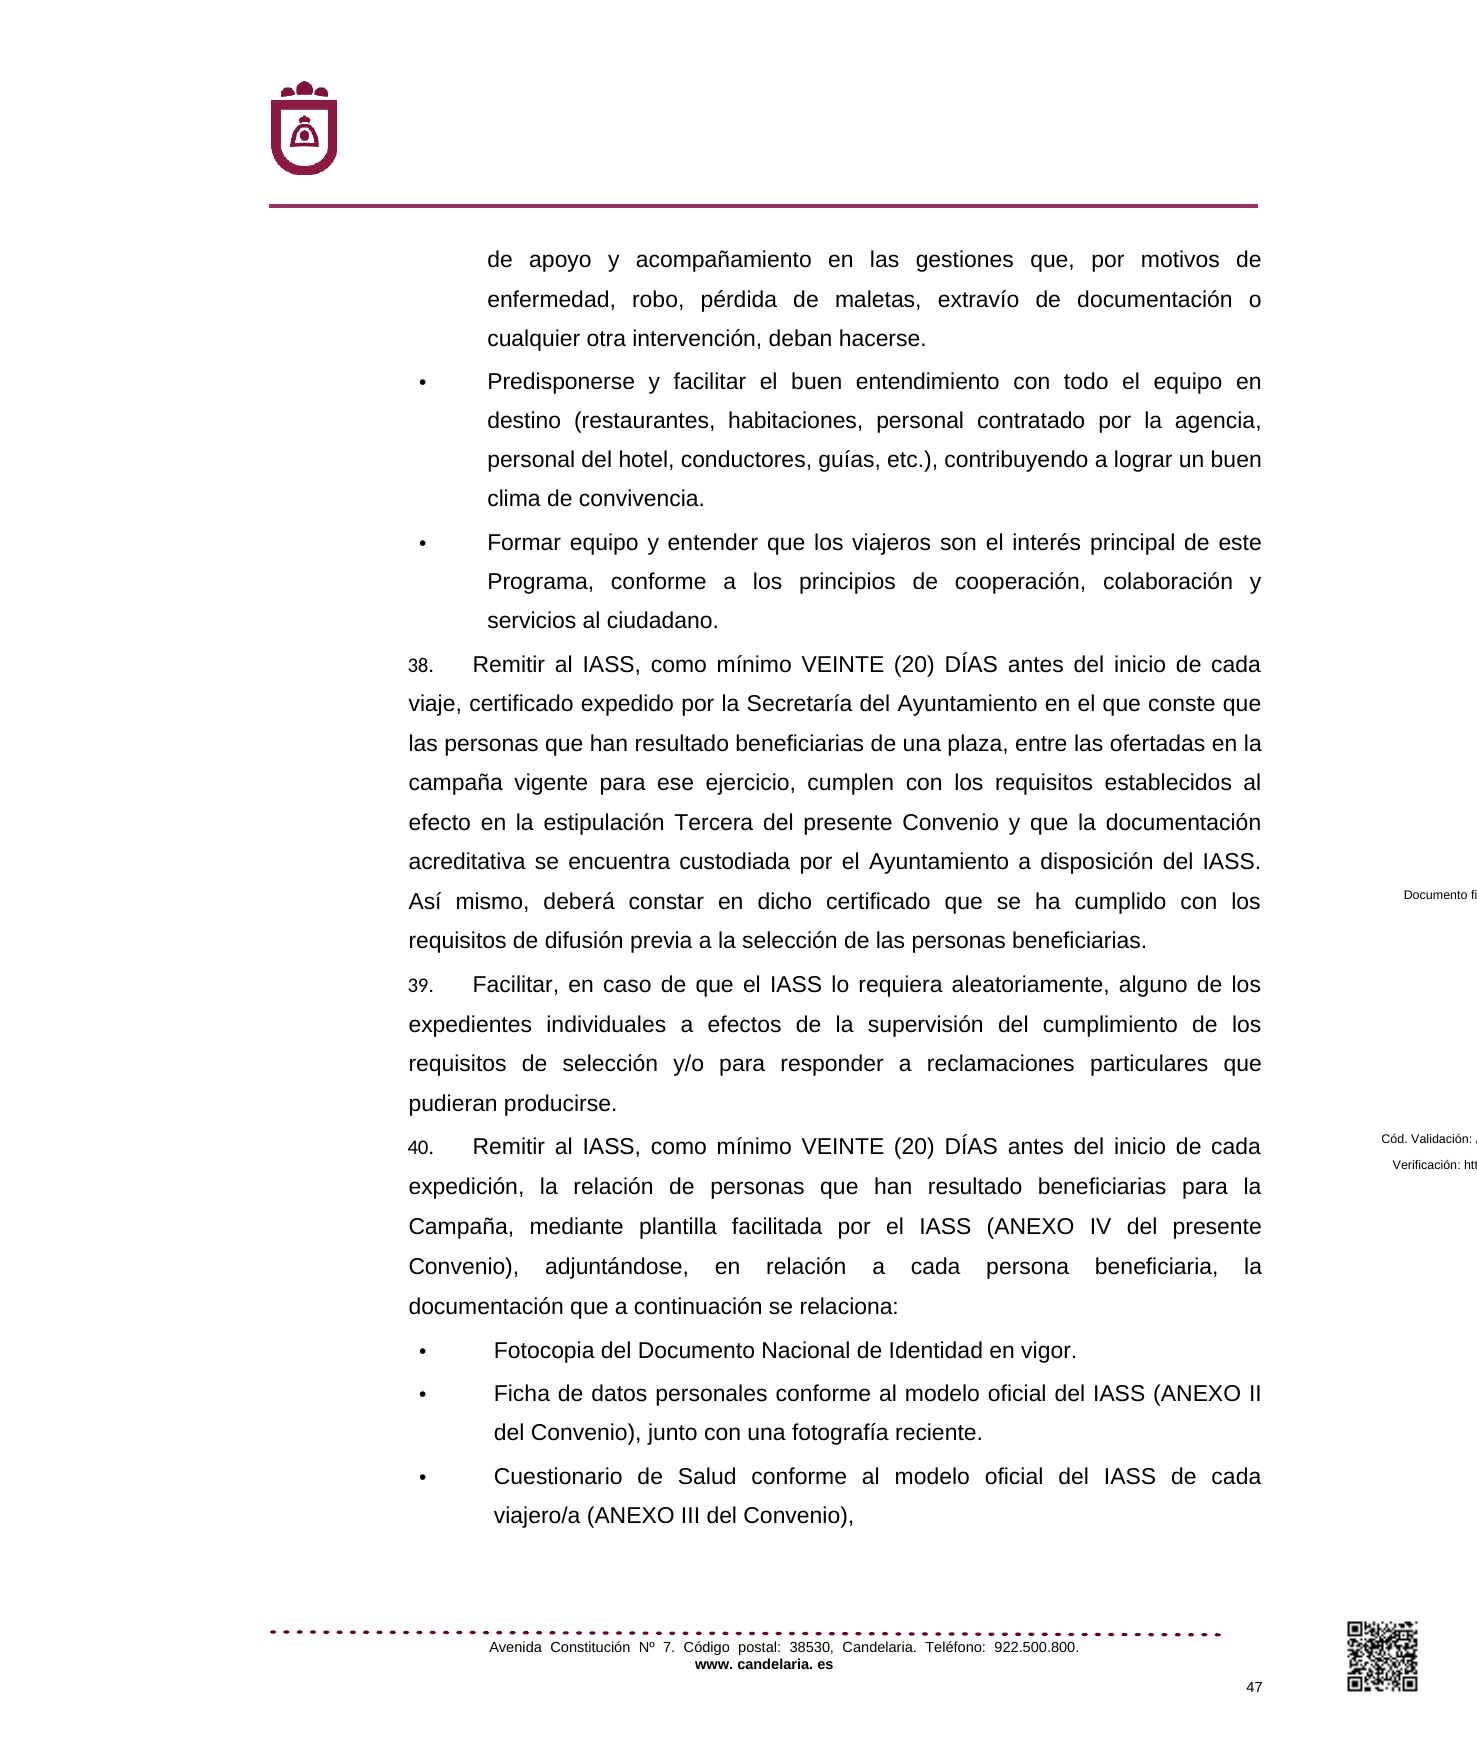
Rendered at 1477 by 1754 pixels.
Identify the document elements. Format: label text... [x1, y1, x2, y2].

picture [271, 81, 337, 175]
list Fotocopia del Documento Nacional de Identidad en vigor. [419, 1337, 1262, 1363]
list Facilitar, en caso de que el IASS lo requiera aleatoriamente, alguno de los expedientes individuales a efectos de la supervisión del cumplimiento de los requisitos de selección y/o para responder a reclamaciones particulares que pudieran producirse. [407, 971, 1262, 1116]
list Ficha de datos personales conforme al modelo oficial del IASS (ANEXO II del Convenio), junto con una fotografía reciente. [419, 1380, 1262, 1446]
picture [1346, 1620, 1420, 1694]
list Remitir al IASS, como mínimo VEINTE (20) DÍAS antes del inicio de cada viaje, certificado expedido por la Secretaría del Ayuntamiento en el que conste que las personas que han resultado beneficiarias de una plaza, entre las ofertadas en la campaña vigente para ese ejercicio, cumplen con los requisitos establecidos al efecto en la estipulación Tercera del presente Convenio y que la documentación acreditativa se encuentra custodiada por el Ayuntamiento a disposición del IASS. Así mismo, deberá constar en dicho certificado que se ha cumplido con los requisitos de difusión previa a la selección de las personas beneficiarias. [407, 651, 1262, 954]
list Remitir al IASS, como mínimo VEINTE (20) DÍAS antes del inicio de cada expedición, la relación de personas que han resultado beneficiarias para la Campaña, mediante plantilla facilitada por el IASS (ANEXO IV del presente Convenio), adjuntándose, en relación a cada persona beneficiaria, la documentación que a continuación se relaciona: [407, 1133, 1262, 1319]
list Formar equipo y entender que los viajeros son el interés principal de este Programa, conforme a los principios de cooperación, colaboración y servicios al ciudadano. [419, 529, 1262, 633]
list Predisponerse y facilitar el buen entendimiento con todo el equipo en destino (restaurantes, habitaciones, personal contratado por la agencia, personal del hotel, conductores, guías, etc.), contribuyendo a lograr un buen clima de convivencia. [419, 368, 1262, 512]
list Cuestionario de Salud conforme al modelo oficial del IASS de cada viajero/a (ANEXO III del Convenio), [419, 1463, 1262, 1529]
